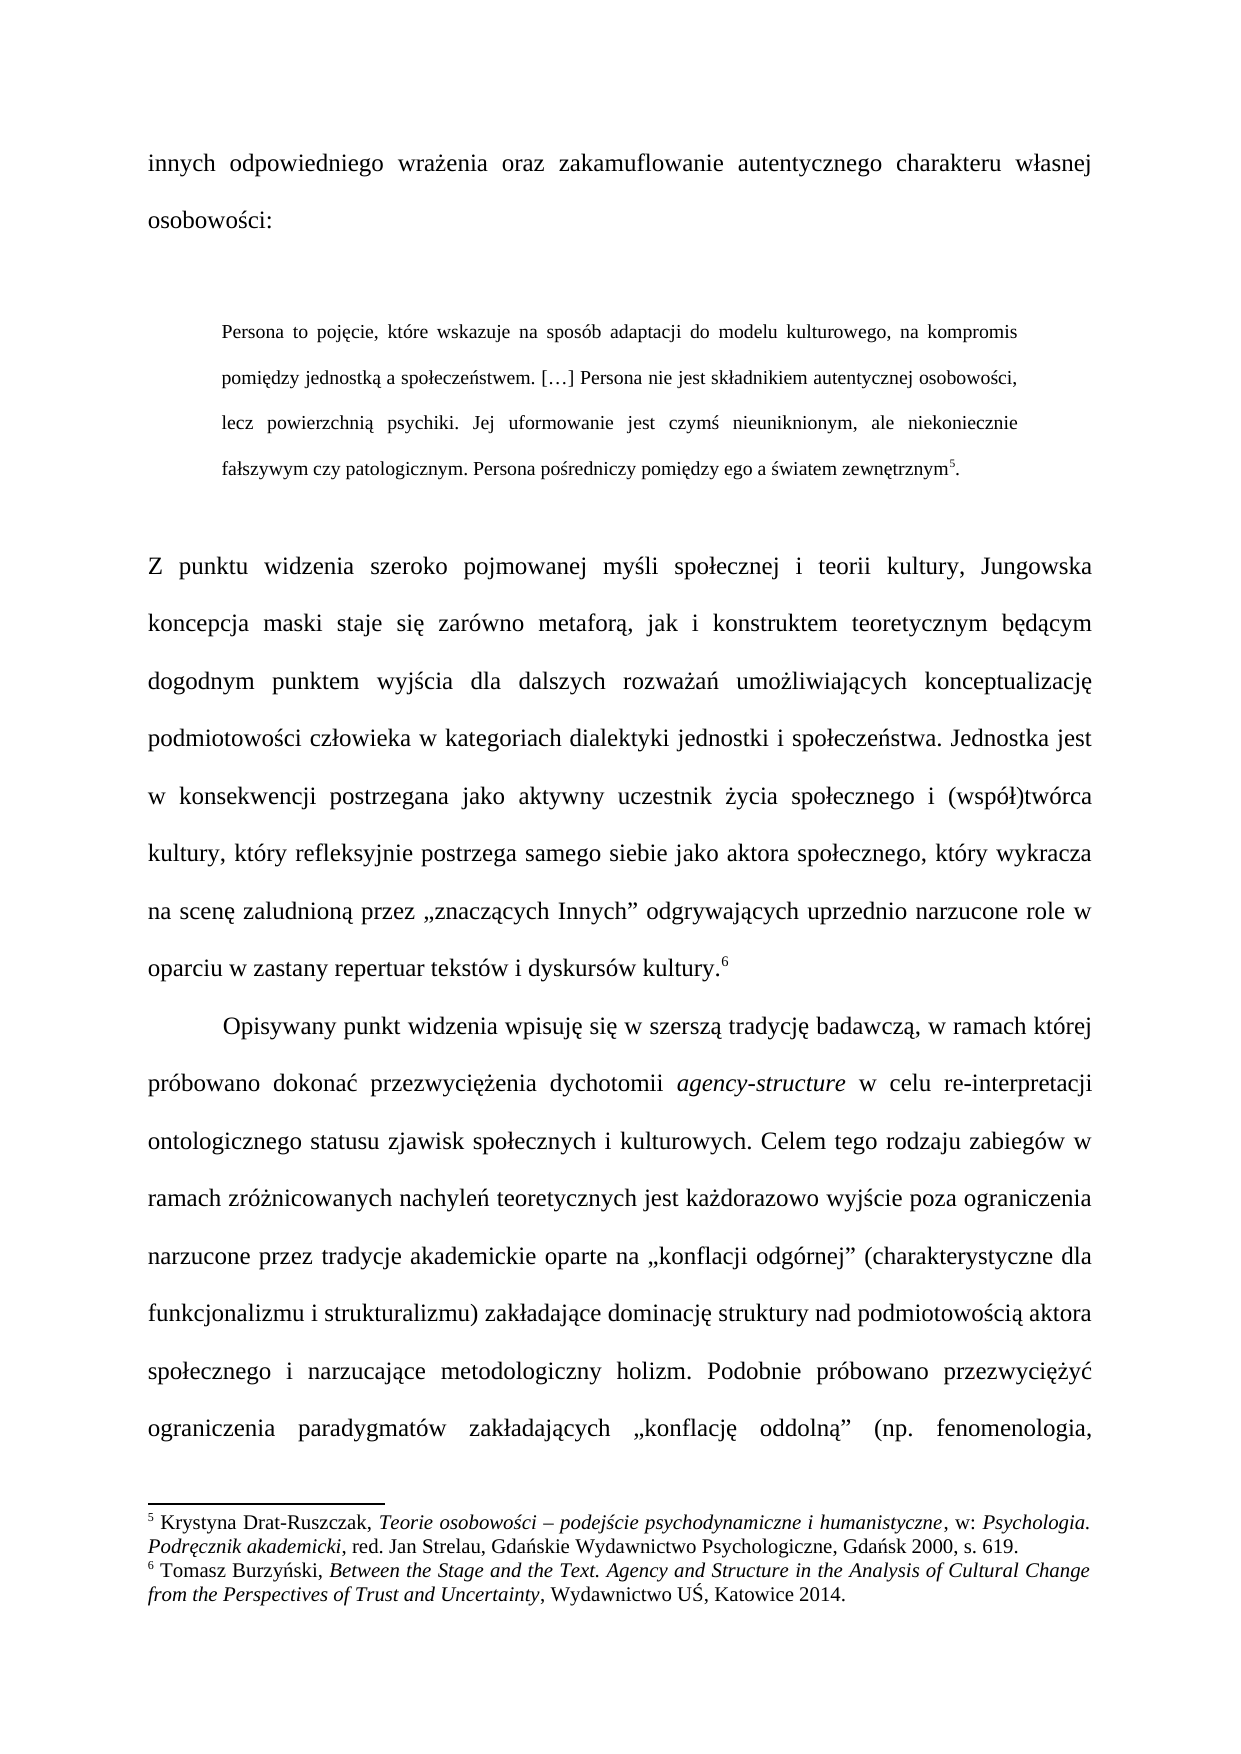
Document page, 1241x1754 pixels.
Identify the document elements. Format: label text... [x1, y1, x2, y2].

text Z punktu widzenia szeroko pojmowanej myśli społecznej i teorii kultury, Jungowska koncepcja maski staje się zarówno metaforą, jak i konstruktem teoretycznym będącym dogodnym punktem wyjścia dla dalszych rozważań umożliwiających konceptualizację podmiotowości człowieka w kategoriach dialektyki jednostki i społeczeństwa. Jednostka jest w konsekwencji postrzegana jako aktywny uczestnik życia społecznego i (współ)twórca kultury, który refleksyjnie postrzega samego siebie jako aktora społecznego, który wykracza na scenę zaludnioną przez „znaczących Innych” odgrywających uprzednio narzucone role w oparciu w zastany repertuar tekstów i dyskursów kultury. [148, 551, 1093, 982]
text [148, 148, 1093, 234]
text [148, 1011, 1093, 1442]
text Persona to pojęcie, które wskazuje na sposób adaptacji do modelu kulturowego, na kompromis pomiędzy jednostką a społeczeństwem. […] Persona nie jest składnikiem autentycznej osobowości, lecz powierzchnią psychiki. Jej uformowanie jest czymś nieuniknionym, ale niekoniecznie fałszywym czy patologicznym. Persona pośredniczy pomiędzy ego a światem zewnętrznym. [221, 320, 1019, 480]
